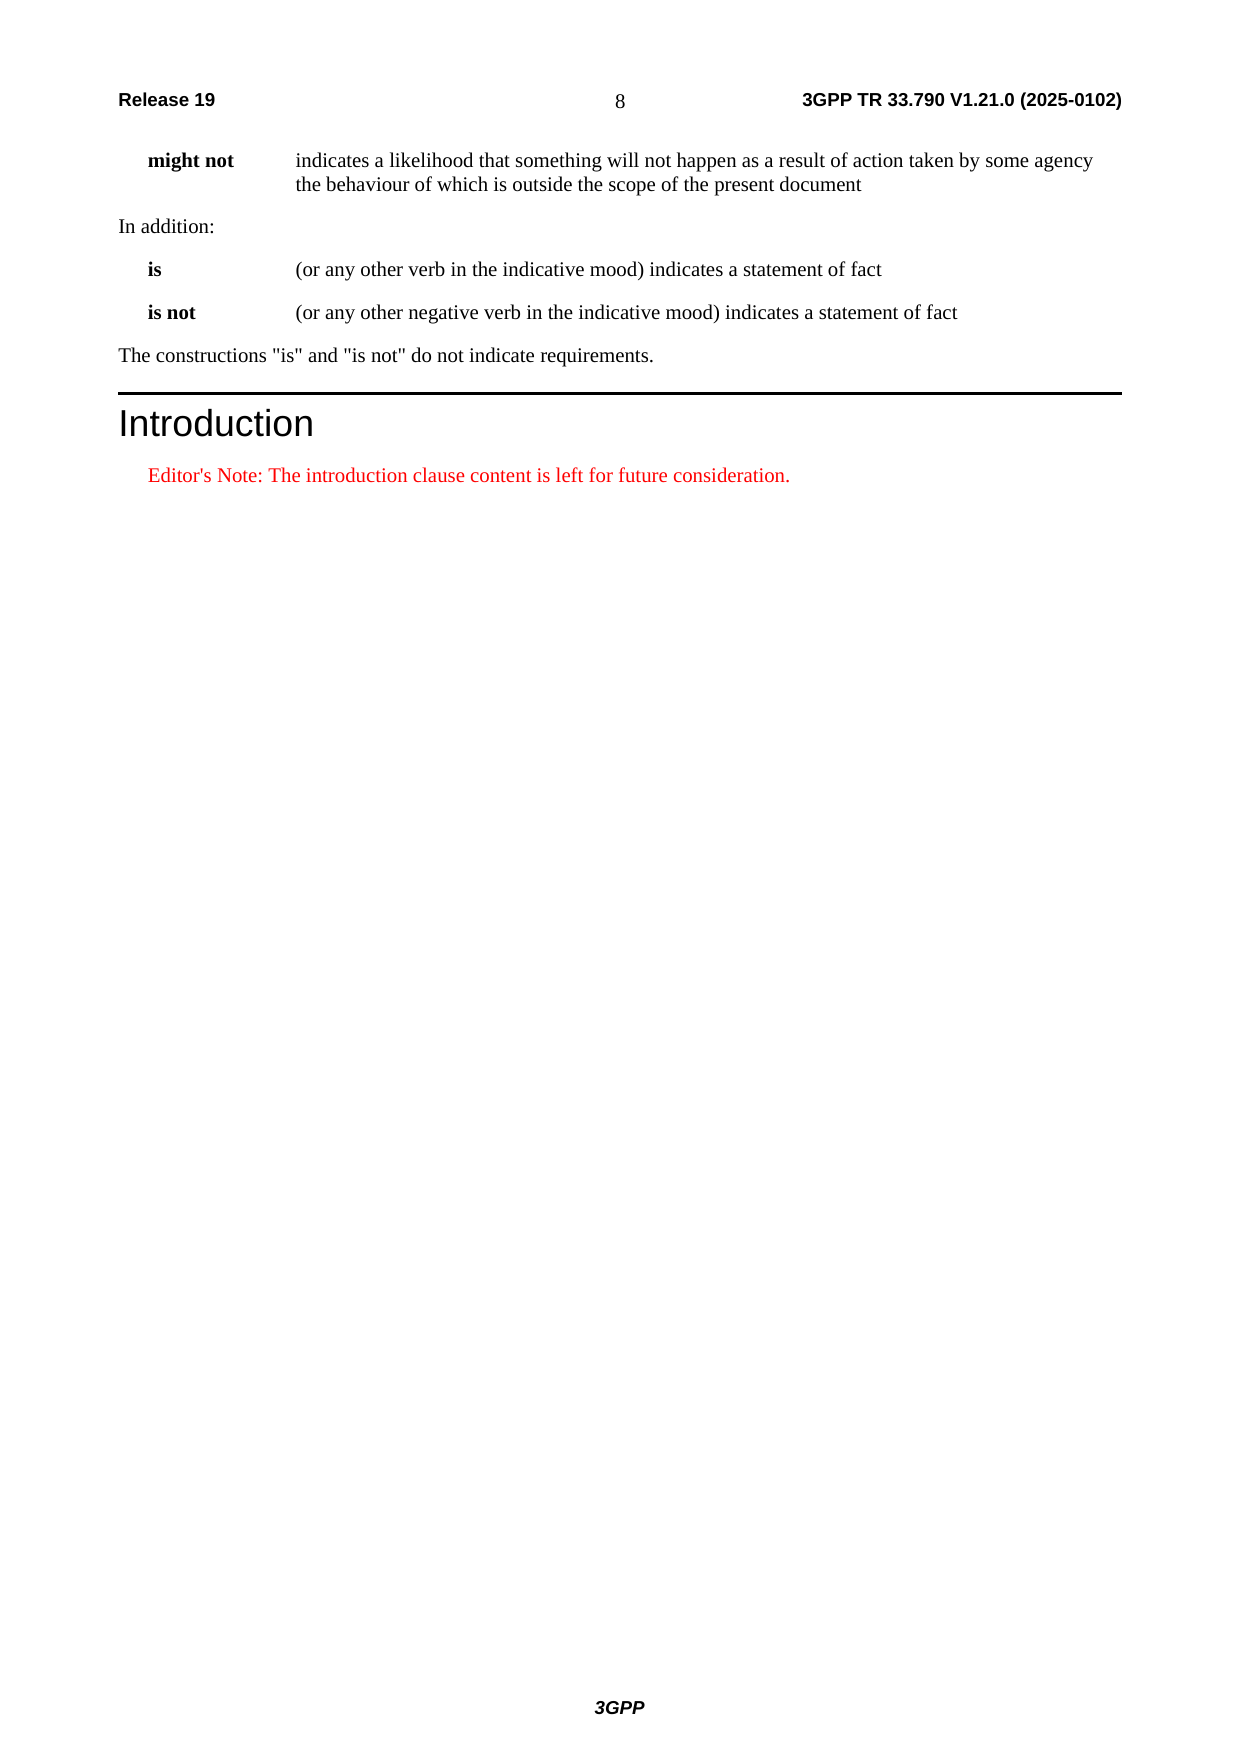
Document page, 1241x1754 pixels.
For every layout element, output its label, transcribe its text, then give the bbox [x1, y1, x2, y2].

text In addition: [118, 214, 1122, 238]
text The constructions "is" and "is not" do not indicate requirements. [118, 343, 1122, 367]
text is not (or any other negative verb in the indicative mood) indicates a statement of fact [148, 300, 1122, 324]
text might not indicates a likelihood that something will not happen as a result of action taken by some agency the behaviour of which is outside the scope of the present document [148, 147, 1122, 196]
text is (or any other verb in the indicative mood) indicates a statement of fact [148, 257, 1122, 281]
